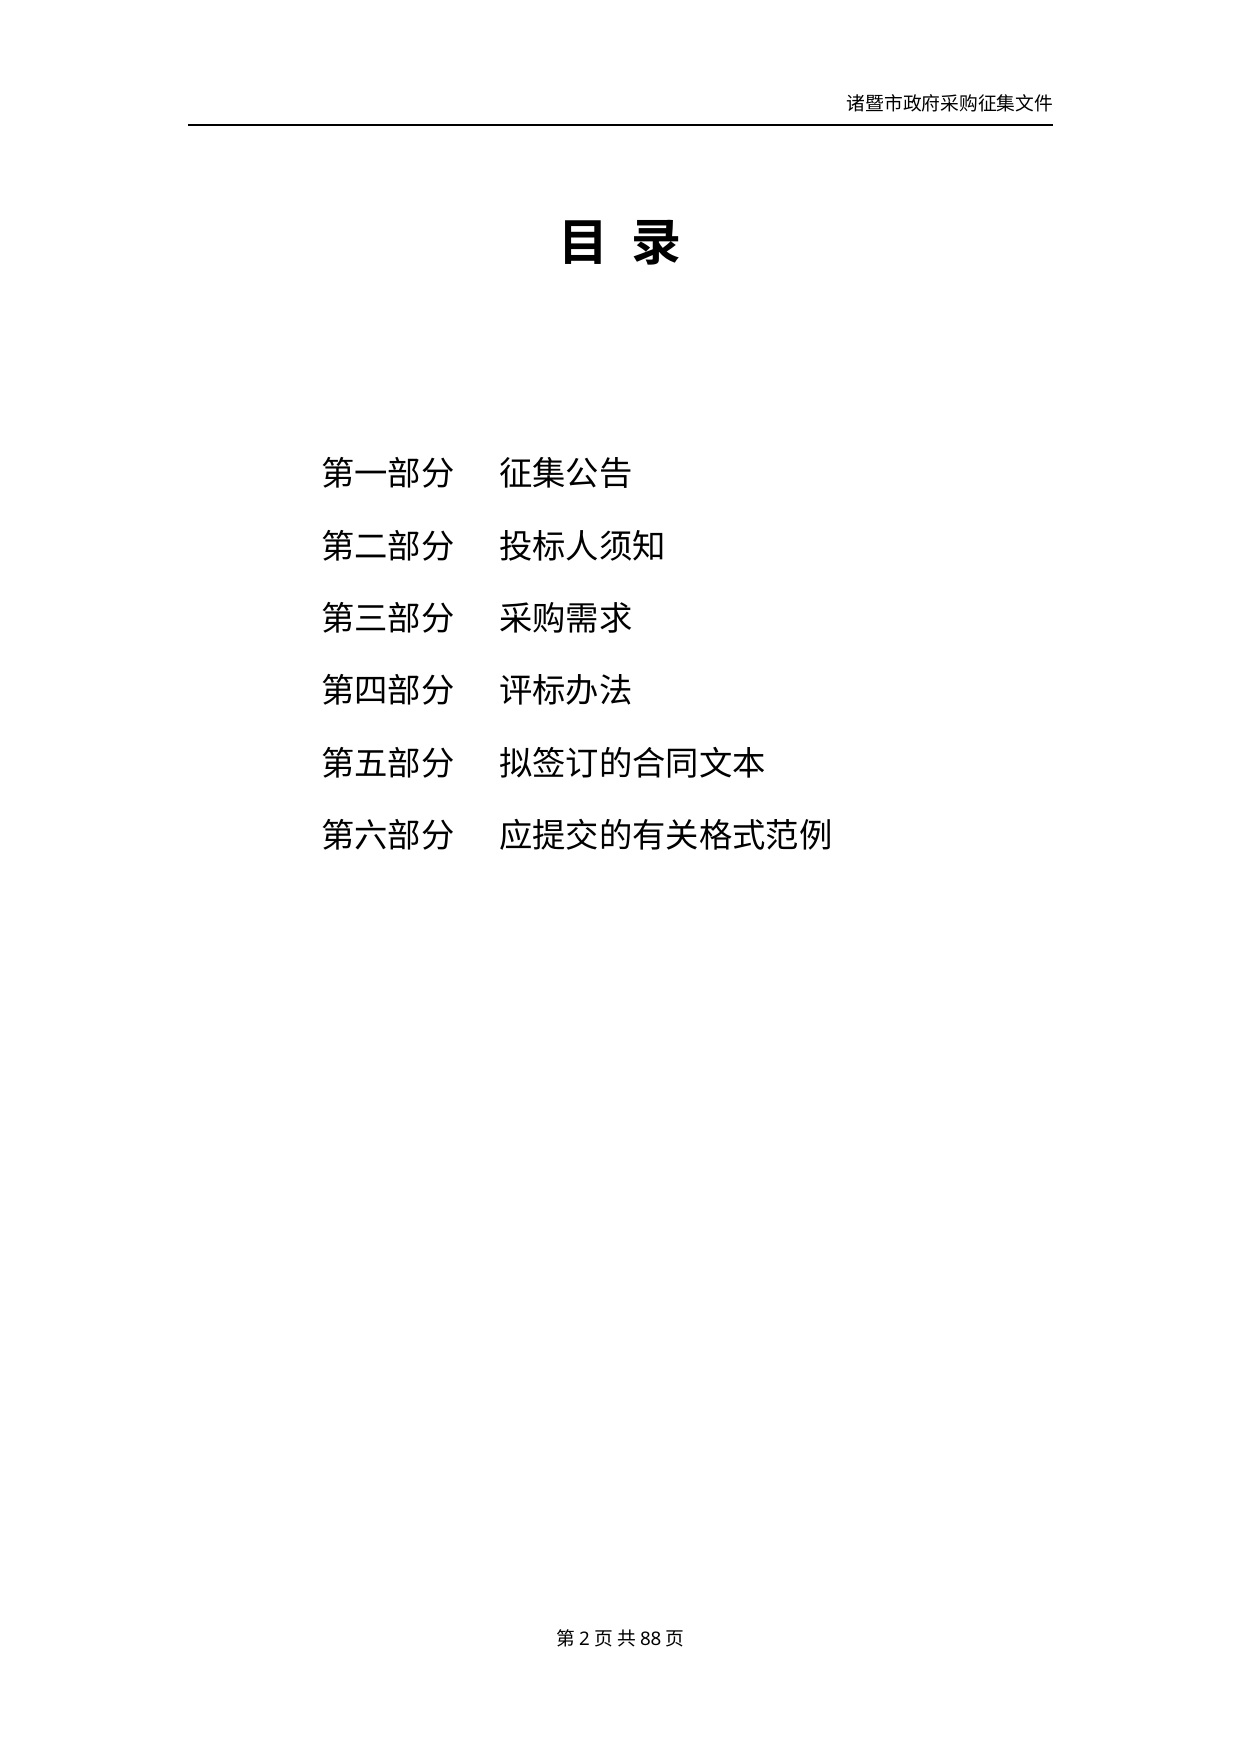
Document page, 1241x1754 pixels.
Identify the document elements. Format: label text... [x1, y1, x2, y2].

text 第一部分 征集公告 [187, 447, 1053, 495]
text 目 录 [187, 202, 1053, 275]
text 第五部分 拟签订的合同文本 [187, 736, 1053, 784]
text 第二部分 投标人须知 [187, 519, 1053, 568]
text 第三部分 采购需求 [187, 592, 1053, 640]
text 第四部分 评标办法 [187, 664, 1053, 712]
text 第六部分 应提交的有关格式范例 [187, 808, 1053, 857]
